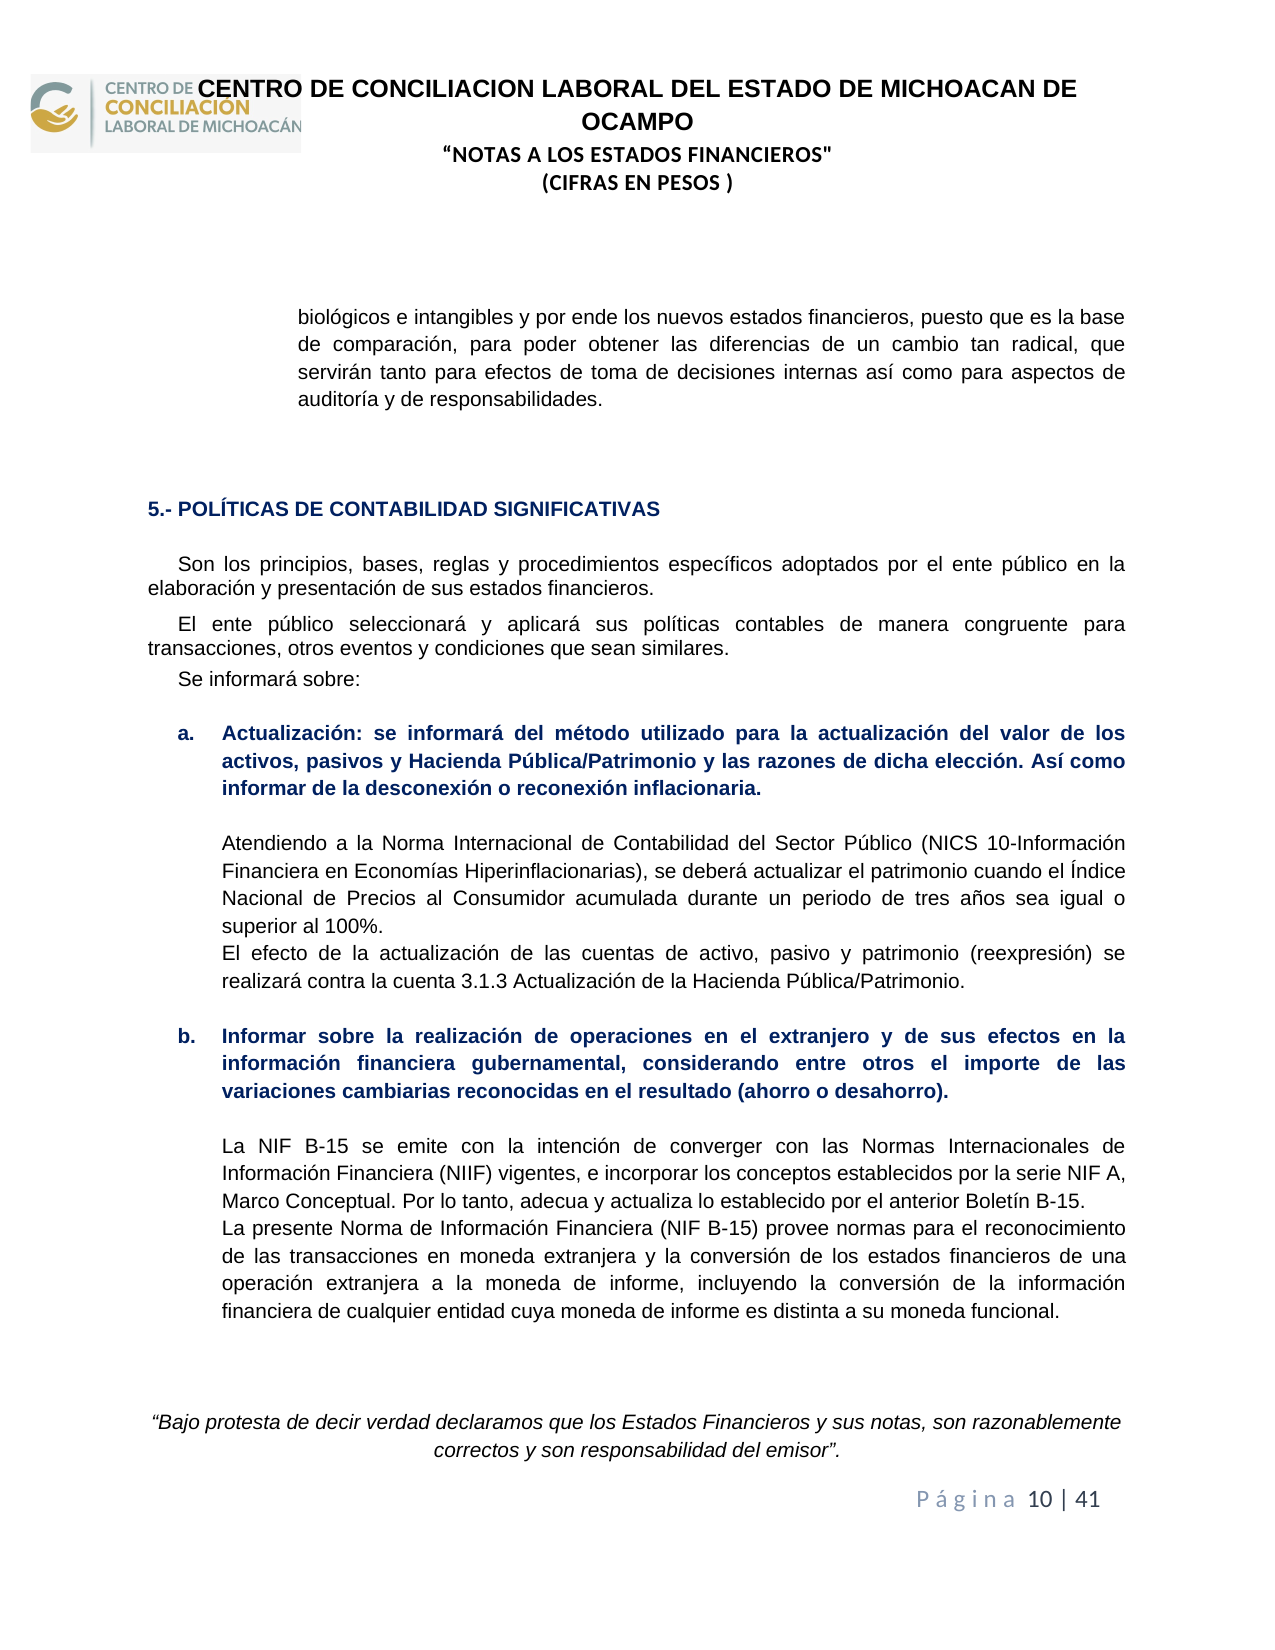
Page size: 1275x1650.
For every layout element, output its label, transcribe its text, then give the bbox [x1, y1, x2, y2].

text El ente público seleccionará y aplicará sus políticas contables de manera congruente para transacciones, otros eventos y condiciones que sean similares. [148, 613, 1127, 661]
list La NIF B-15 se emite con la intención de converger con las Normas Internacionales de Información Financiera (NIIF) vigentes, e incorporar los conceptos establecidos por la serie NIF A, Marco Conceptual. Por lo tanto, adecua y actualiza lo establecido por el anterior Boletín B-15. [222, 1133, 1127, 1212]
text 5.- Políticas de Contabilidad Significativas [148, 497, 1127, 521]
picture [30, 74, 302, 153]
list El efecto de la actualización de las cuentas de activo, pasivo y patrimonio (reexpresión) se realizará contra la cuenta 3.1.3 Actualización de la Hacienda Pública/Patrimonio. [222, 941, 1127, 992]
list Atendiendo a la Norma Internacional de Contabilidad del Sector Público (NICS 10-Información Financiera en Economías Hiperinflacionarias), se deberá actualizar el patrimonio cuando el Índice Nacional de Precios al Consumidor acumulada durante un periodo de tres años sea igual o superior al 100%. [222, 831, 1127, 937]
list Informar sobre la realización de operaciones en el extranjero y de sus efectos en la información financiera gubernamental, considerando entre otros el importe de las variaciones cambiarias reconocidas en el resultado (ahorro o desahorro). [177, 1023, 1127, 1102]
text Se informará sobre: [148, 667, 1127, 691]
list La presente Norma de Información Financiera (NIF B-15) provee normas para el reconocimiento de las transacciones en moneda extranjera y la conversión de los estados financieros de una operación extranjera a la moneda de informe, incluyendo la conversión de la información financiera de cualquier entidad cuya moneda de informe es distinta a su moneda funcional. [222, 1216, 1127, 1322]
list Actualización: se informará del método utilizado para la actualización del valor de los activos, pasivos y Hacienda Pública/Patrimonio y las razones de dicha elección. Así como informar de la desconexión o reconexión inflacionaria. [177, 721, 1127, 800]
text Son los principios, bases, reglas y procedimientos específicos adoptados por el ente público en la elaboración y presentación de sus estados financieros. [148, 552, 1127, 600]
